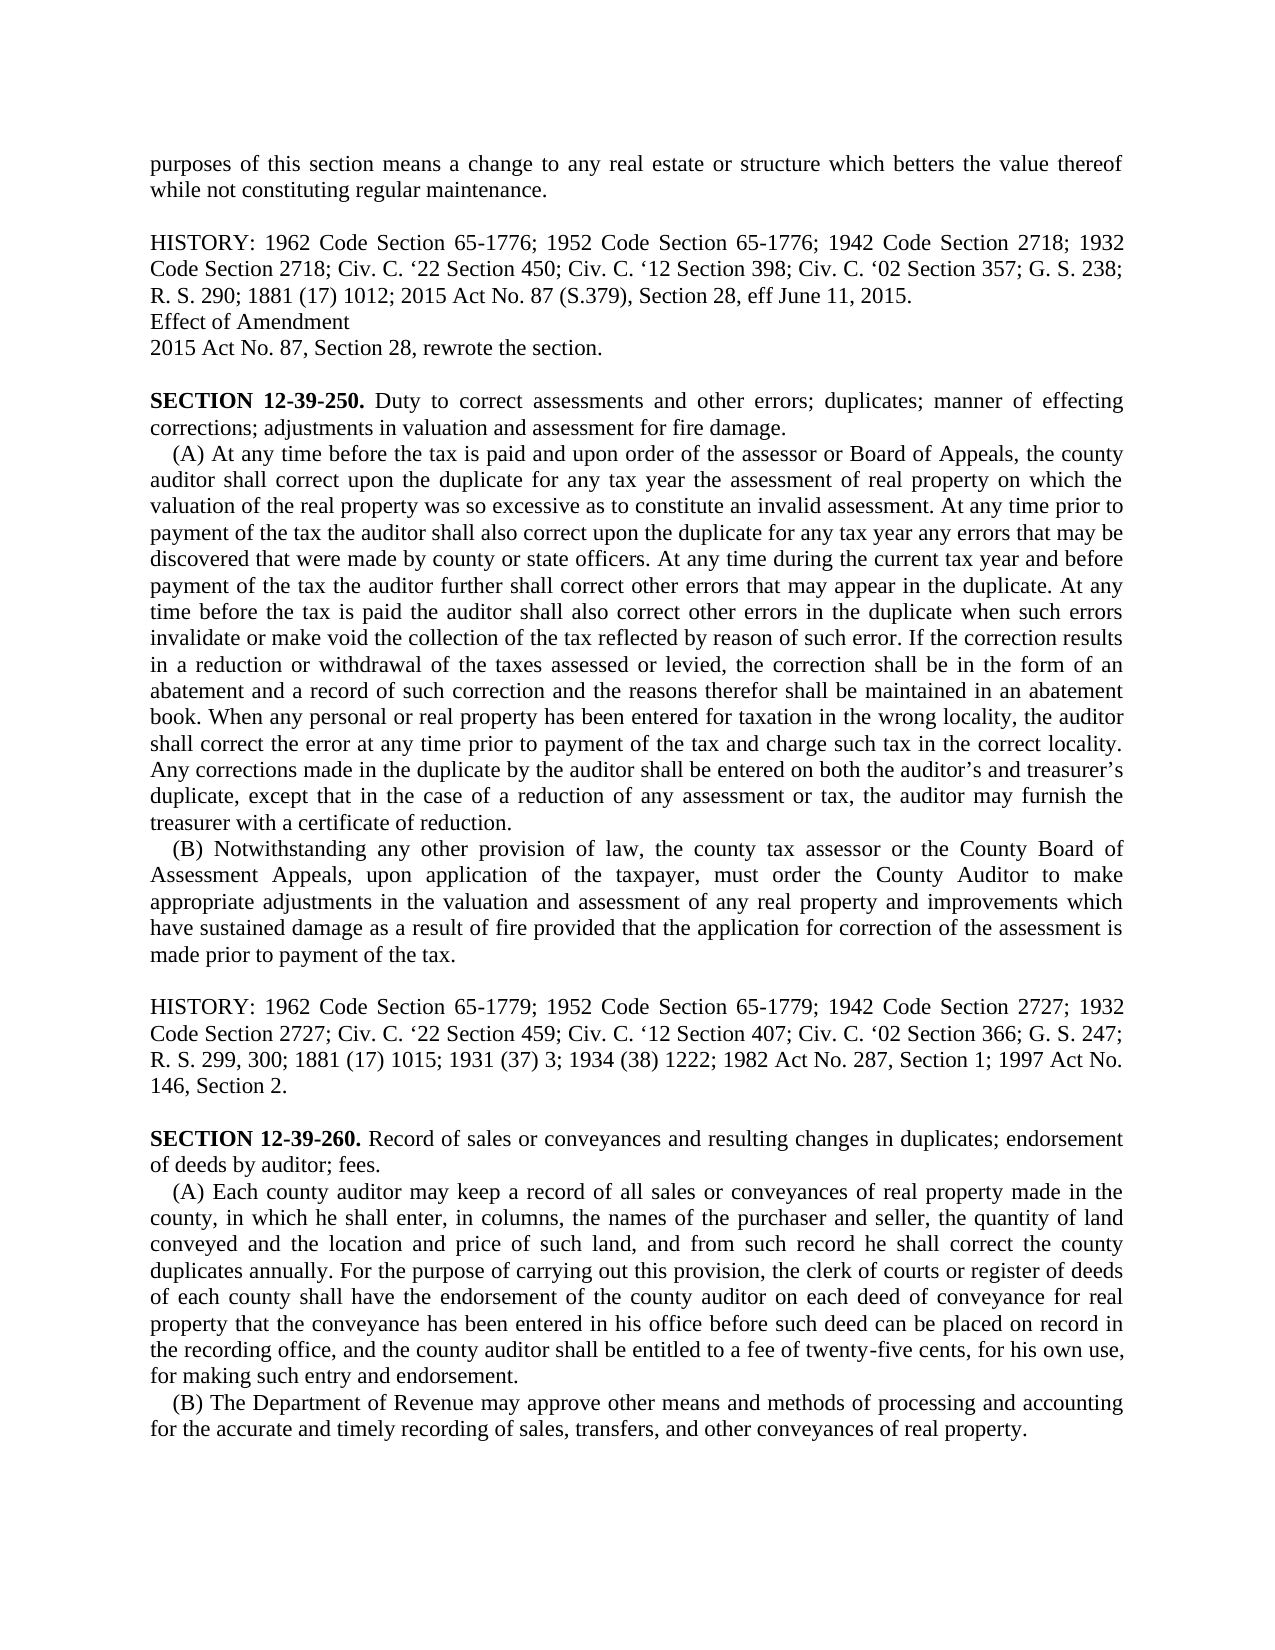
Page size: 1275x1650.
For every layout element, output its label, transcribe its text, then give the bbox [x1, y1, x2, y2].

text (B) The Department of Revenue may approve other means and methods of processing and accounting for the accurate and timely recording of sales, transfers, and other conveyances of real property. [150, 1389, 1125, 1441]
text (B) Notwithstanding any other provision of law, the county tax assessor or the County Board of Assessment Appeals, upon application of the taxpayer, must order the County Auditor to make appropriate adjustments in the valuation and assessment of any real property and improvements which have sustained damage as a result of fire provided that the application for correction of the assessment is made prior to payment of the tax. [150, 835, 1125, 967]
text HISTORY: 1962 Code Section 65-1779; 1952 Code Section 65-1779; 1942 Code Section 2727; 1932 Code Section 2727; Civ. C. ‘22 Section 459; Civ. C. ‘12 Section 407; Civ. C. ‘02 Section 366; G. S. 247; R. S. 299, 300; 1881 (17) 1015; 1931 (37) 3; 1934 (38) 1222; 1982 Act No. 287, Section 1; 1997 Act No. 146, Section 2. [150, 993, 1125, 1099]
text Effect of Amendment [150, 308, 1125, 334]
text SECTION 12-39-250. Duty to correct assessments and other errors; duplicates; manner of effecting corrections; adjustments in valuation and assessment for fire damage. [150, 387, 1125, 440]
text HISTORY: 1962 Code Section 65-1776; 1952 Code Section 65-1776; 1942 Code Section 2718; 1932 Code Section 2718; Civ. C. ‘22 Section 450; Civ. C. ‘12 Section 398; Civ. C. ‘02 Section 357; G. S. 238; R. S. 290; 1881 (17) 1012; 2015 Act No. 87 (S.379), Section 28, eff June 11, 2015. [150, 229, 1125, 308]
text SECTION 12-39-260. Record of sales or conveyances and resulting changes in duplicates; endorsement of deeds by auditor; fees. [150, 1125, 1125, 1178]
text (A) Each county auditor may keep a record of all sales or conveyances of real property made in the county, in which he shall enter, in columns, the names of the purchaser and seller, the quantity of land conveyed and the location and price of such land, and from such record he shall correct the county duplicates annually. For the purpose of carrying out this provision, the clerk of courts or register of deeds of each county shall have the endorsement of the county auditor on each deed of conveyance for real property that the conveyance has been entered in his office before such deed can be placed on record in the recording office, and the county auditor shall be entitled to a fee of twenty-five cents, for his own use, for making such entry and endorsement. [150, 1178, 1125, 1389]
text 2015 Act No. 87, Section 28, rewrote the section. [150, 334, 1125, 361]
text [150, 150, 1125, 203]
text (A) At any time before the tax is paid and upon order of the assessor or Board of Appeals, the county auditor shall correct upon the duplicate for any tax year the assessment of real property on which the valuation of the real property was so excessive as to constitute an invalid assessment. At any time prior to payment of the tax the auditor shall also correct upon the duplicate for any tax year any errors that may be discovered that were made by county or state officers. At any time during the current tax year and before payment of the tax the auditor further shall correct other errors that may appear in the duplicate. At any time before the tax is paid the auditor shall also correct other errors in the duplicate when such errors invalidate or make void the collection of the tax reflected by reason of such error. If the correction results in a reduction or withdrawal of the taxes assessed or levied, the correction shall be in the form of an abatement and a record of such correction and the reasons therefor shall be maintained in an abatement book. When any personal or real property has been entered for taxation in the wrong locality, the auditor shall correct the error at any time prior to payment of the tax and charge such tax in the correct locality. Any corrections made in the duplicate by the auditor shall be entered on both the auditor’s and treasurer’s duplicate, except that in the case of a reduction of any assessment or tax, the auditor may furnish the treasurer with a certificate of reduction. [150, 440, 1125, 835]
